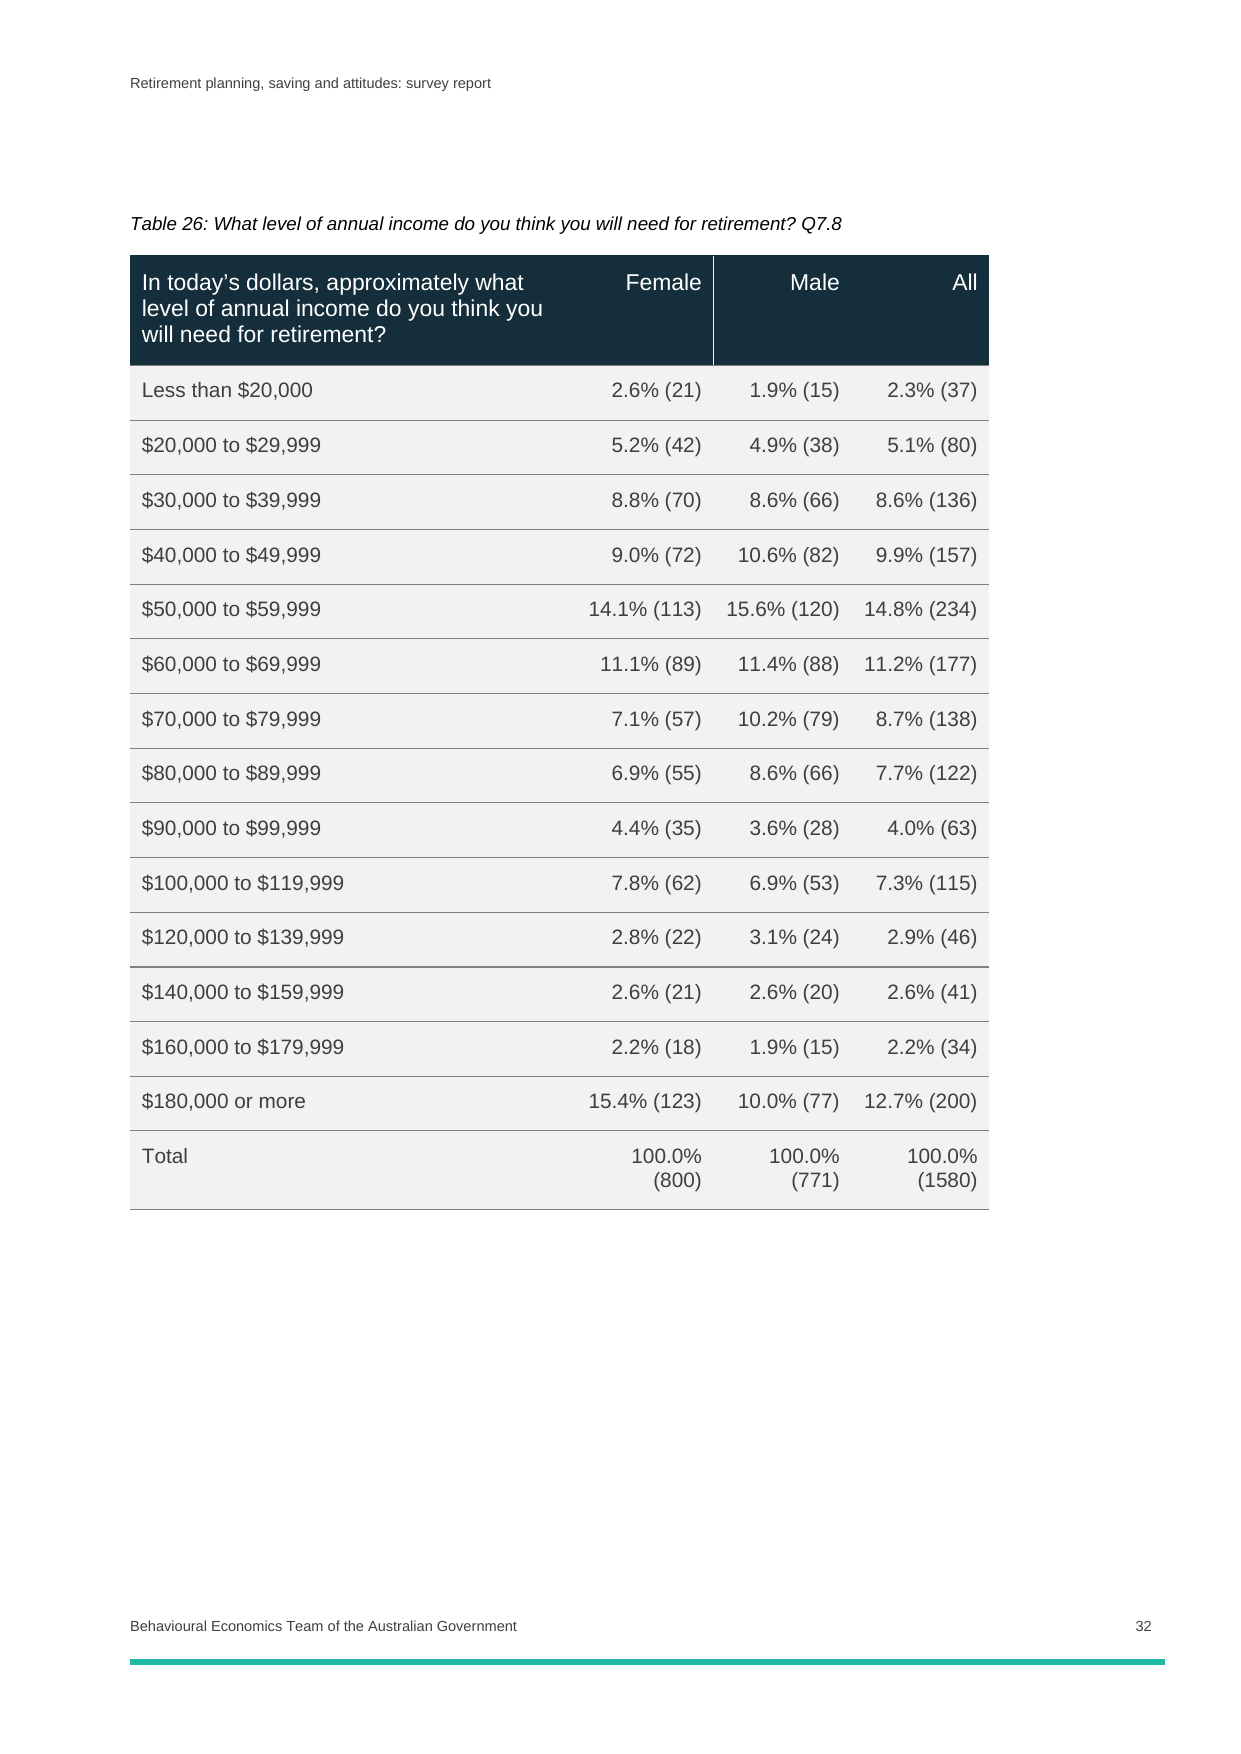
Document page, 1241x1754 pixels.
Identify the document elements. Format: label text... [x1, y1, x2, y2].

table_cell $70,000 to $79,999 [130, 694, 576, 748]
table_cell 100.0% (800) [576, 1131, 713, 1209]
table_cell 7.8% (62) [576, 858, 713, 912]
table_cell 4.9% (38) [714, 421, 851, 474]
table_cell 6.9% (55) [576, 749, 713, 802]
table_cell 11.1% (89) [576, 639, 713, 693]
table_cell 4.4% (35) [576, 803, 713, 857]
table_cell 4.0% (63) [851, 803, 989, 857]
table_cell 10.0% (77) [714, 1077, 851, 1130]
table_cell 10.6% (82) [714, 530, 851, 583]
table_cell 5.1% (80) [851, 421, 989, 474]
table_cell 8.6% (66) [714, 475, 851, 529]
table_cell $30,000 to $39,999 [130, 475, 576, 529]
table_cell 100.0% (1580) [851, 1131, 989, 1209]
table_cell 9.0% (72) [576, 530, 713, 583]
table_cell 8.7% (138) [851, 694, 989, 748]
table_cell $90,000 to $99,999 [130, 803, 576, 857]
table_cell 12.7% (200) [851, 1077, 989, 1130]
table_cell 7.3% (115) [851, 858, 989, 912]
table_cell $120,000 to $139,999 [130, 913, 576, 966]
table_cell 3.6% (28) [714, 803, 851, 857]
table_cell $100,000 to $119,999 [130, 858, 576, 912]
table_cell 1.9% (15) [714, 366, 851, 419]
table_header Male [714, 256, 851, 365]
table_cell 2.6% (21) [576, 968, 713, 1021]
table_cell $140,000 to $159,999 [130, 968, 576, 1021]
table_cell 15.4% (123) [576, 1077, 713, 1130]
table_cell 5.2% (42) [576, 421, 713, 474]
table_cell $40,000 to $49,999 [130, 530, 576, 583]
table_cell $60,000 to $69,999 [130, 639, 576, 693]
table_header Female [576, 256, 713, 365]
table_cell $80,000 to $89,999 [130, 749, 576, 802]
table_cell 1.9% (15) [714, 1022, 851, 1076]
table_cell 3.1% (24) [714, 913, 851, 966]
table_cell 2.9% (46) [851, 913, 989, 966]
table_cell 11.4% (88) [714, 639, 851, 693]
table_cell 7.1% (57) [576, 694, 713, 748]
table_cell $160,000 to $179,999 [130, 1022, 576, 1076]
table_cell 15.6% (120) [714, 585, 851, 638]
table_cell 14.1% (113) [576, 585, 713, 638]
table_cell 14.8% (234) [851, 585, 989, 638]
table_cell 8.6% (66) [714, 749, 851, 802]
table_cell 9.9% (157) [851, 530, 989, 583]
table_cell 8.6% (136) [851, 475, 989, 529]
table_cell $180,000 or more [130, 1077, 576, 1130]
table_cell 2.6% (21) [576, 366, 713, 419]
table_cell $20,000 to $29,999 [130, 421, 576, 474]
table_cell Total [130, 1131, 576, 1209]
table_cell 2.3% (37) [851, 366, 989, 419]
table_cell 2.2% (18) [576, 1022, 713, 1076]
table_cell 100.0% (771) [714, 1131, 851, 1209]
table_cell 2.2% (34) [851, 1022, 989, 1076]
table_cell Less than $20,000 [130, 366, 576, 419]
table_cell $50,000 to $59,999 [130, 585, 576, 638]
table_cell 7.7% (122) [851, 749, 989, 802]
table_header All [851, 256, 989, 365]
table_cell 10.2% (79) [714, 694, 851, 748]
table_cell 2.6% (41) [851, 968, 989, 1021]
table_header In today’s dollars, approximately what level of annual income do you think you will need for retirement? [130, 256, 576, 365]
table_cell 2.6% (20) [714, 968, 851, 1021]
table_cell 6.9% (53) [714, 858, 851, 912]
table_cell 8.8% (70) [576, 475, 713, 529]
table_cell 11.2% (177) [851, 639, 989, 693]
table_cell 2.8% (22) [576, 913, 713, 966]
